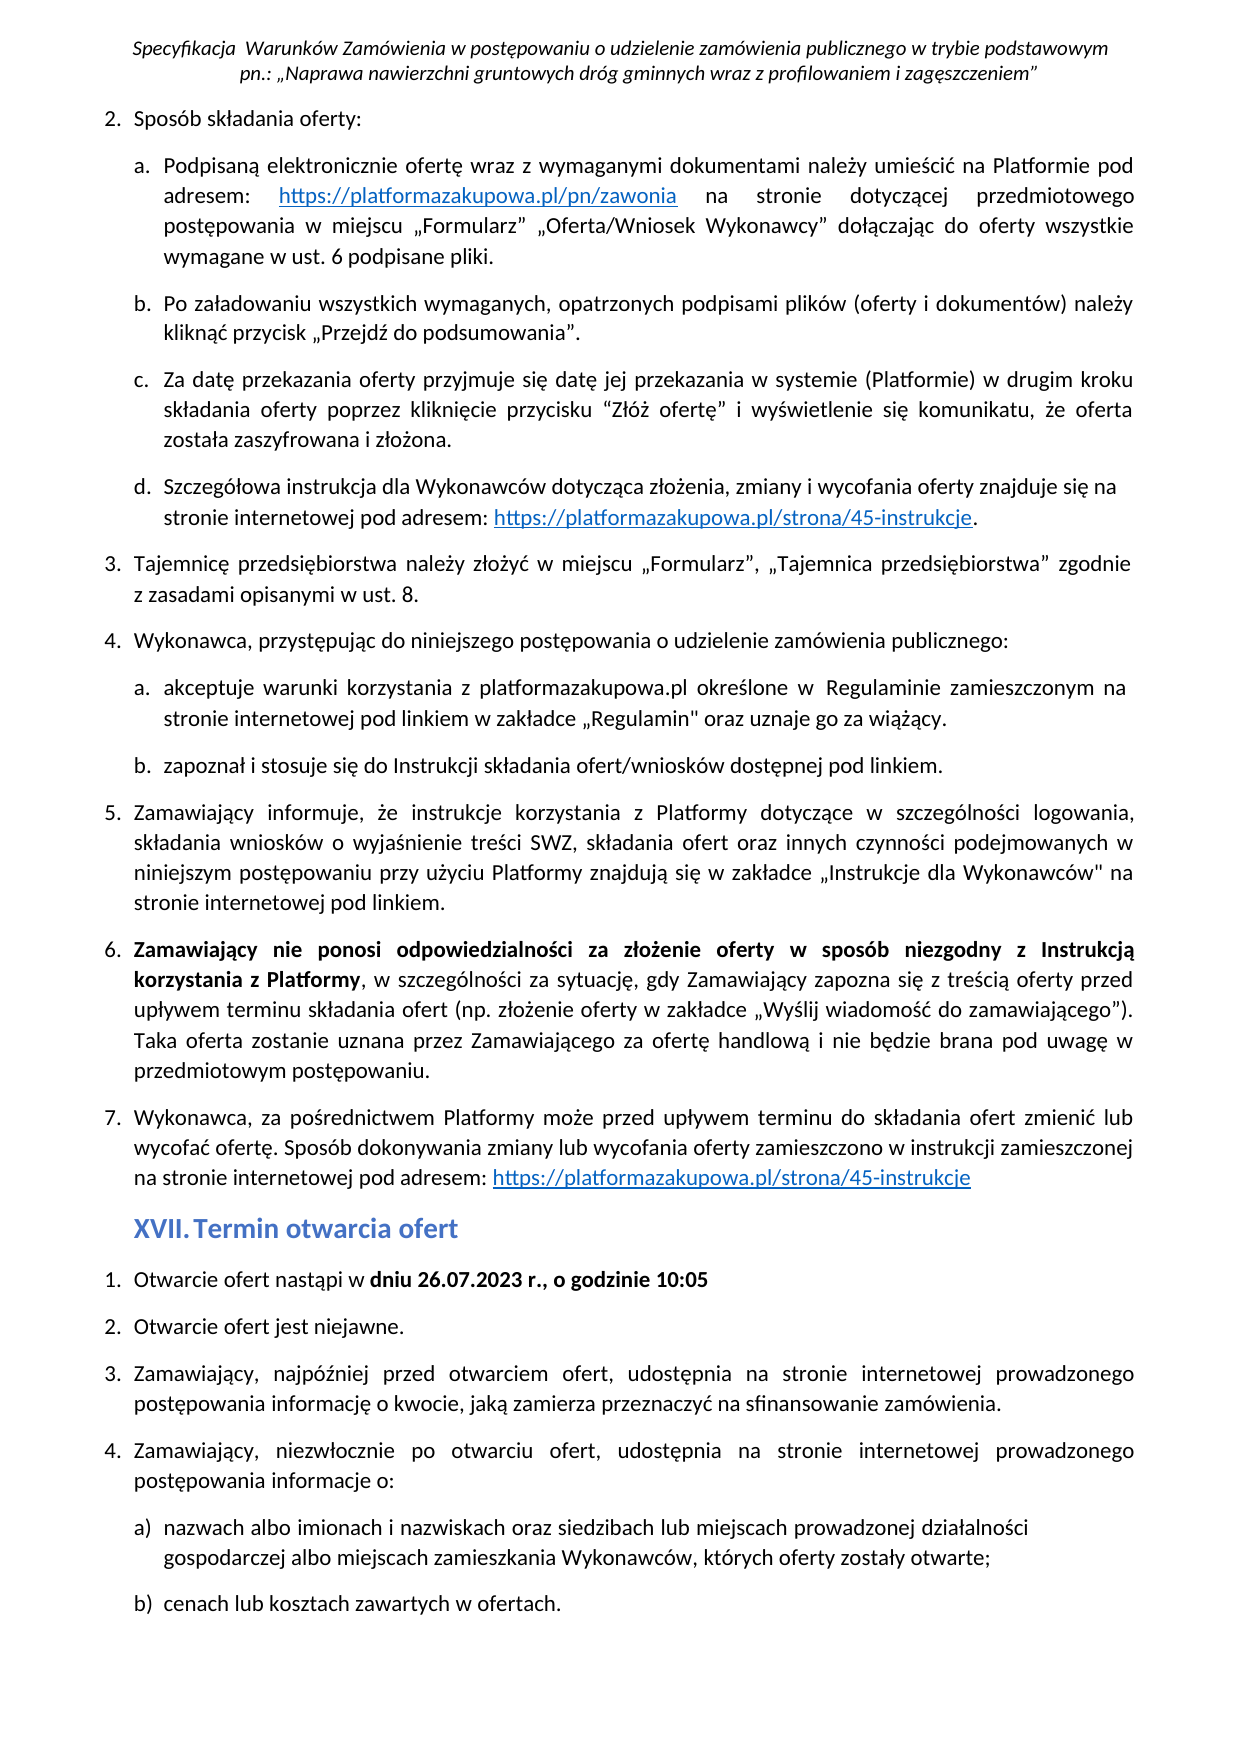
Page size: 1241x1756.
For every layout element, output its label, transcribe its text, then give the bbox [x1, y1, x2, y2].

list Podpisaną elektronicznie ofertę wraz z wymaganymi dokumentami należy umieścić na Platformie pod adresem: https://platformazakupowa.pl/pn/zawonia na stronie dotyczącej przedmiotowego postępowania w miejscu „Formularz” „Oferta/Wniosek Wykonawcy” dołączając do oferty wszystkie wymagane w ust. 6 podpisane pliki. [134, 151, 1135, 270]
subtitle Termin otwarcia ofert [134, 1210, 1151, 1246]
text z zasadami opisanymi w ust. 8. [134, 580, 1151, 608]
list Po załadowaniu wszystkich wymaganych, opatrzonych podpisami plików (oferty i dokumentów) należy kliknąć przycisk „Przejdź do podsumowania”. [134, 289, 1134, 346]
list Szczegółowa instrukcja dla Wykonawców dotycząca złożenia, zmiany i wycofania oferty znajduje się na [134, 472, 1151, 501]
list Wykonawca, za pośrednictwem Platformy może przed upływem terminu do składania ofert zmienić lub wycofać ofertę. Sposób dokonywania zmiany lub wycofania oferty zamieszczono w instrukcji zamieszczonej na stronie internetowej pod adresem: https://platformazakupowa.pl/strona/45-instrukcje [104, 1103, 1135, 1191]
list Otwarcie ofert nastąpi w dniu 26.07.2023 r., o godzinie 10:05 [104, 1265, 1151, 1293]
list Zamawiający informuje, że instrukcje korzystania z Platformy dotyczące w szczególności logowania, składania wniosków o wyjaśnienie treści SWZ, składania ofert oraz innych czynności podejmowanych w niniejszym postępowaniu przy użyciu Platformy znajdują się w zakładce „Instrukcje dla Wykonawców" na stronie internetowej pod linkiem. [104, 798, 1135, 916]
list cenach lub kosztach zawartych w ofertach. [134, 1589, 1135, 1617]
list akceptuje warunki korzystania z platformazakupowa.pl określone w Regulaminie zamieszczonym na [134, 673, 1151, 702]
list nazwach albo imionach i nazwiskach oraz siedzibach lub miejscach prowadzonej działalności gospodarczej albo miejscach zamieszkania Wykonawców, których oferty zostały otwarte; [134, 1513, 1135, 1571]
list Za datę przekazania oferty przyjmuje się datę jej przekazania w systemie (Platformie) w drugim kroku składania oferty poprzez kliknięcie przycisku “Złóż ofertę” i wyświetlenie się komunikatu, że oferta została zaszyfrowana i złożona. [134, 365, 1135, 454]
list Wykonawca, przystępując do niniejszego postępowania o udzielenie zamówienia publicznego: [104, 627, 1151, 655]
list Zamawiający, najpóźniej przed otwarciem ofert, udostępnia na stronie internetowej prowadzonego postępowania informację o kwocie, jaką zamierza przeznaczyć na sfinansowanie zamówienia. [104, 1359, 1134, 1417]
list Sposób składania oferty: [104, 104, 1151, 132]
text stronie internetowej pod linkiem w zakładce „Regulamin" oraz uznaje go za wiążący. [163, 704, 1151, 732]
list zapoznał i stosuje się do Instrukcji składania ofert/wniosków dostępnej pod linkiem. [134, 751, 1151, 779]
list Zamawiający, niezwłocznie po otwarciu ofert, udostępnia na stronie internetowej prowadzonego postępowania informacje o: [104, 1436, 1134, 1494]
list Tajemnicę przedsiębiorstwa należy złożyć w miejscu „Formularz”, „Tajemnica przedsiębiorstwa” zgodnie [104, 549, 1151, 578]
text stronie internetowej pod adresem: https://platformazakupowa.pl/strona/45-instrukcje. [163, 503, 1151, 531]
list Zamawiający nie ponosi odpowiedzialności za złożenie oferty w sposób niezgodny z Instrukcją korzystania z Platformy, w szczególności za sytuację, gdy Zamawiający zapozna się z treścią oferty przed upływem terminu składania ofert (np. złożenie oferty w zakładce „Wyślij wiadomość do zamawiającego”). Taka oferta zostanie uznana przez Zamawiającego za ofertę handlową i nie będzie brana pod uwagę w przedmiotowym postępowaniu. [104, 935, 1135, 1084]
list Otwarcie ofert jest niejawne. [104, 1312, 1151, 1340]
